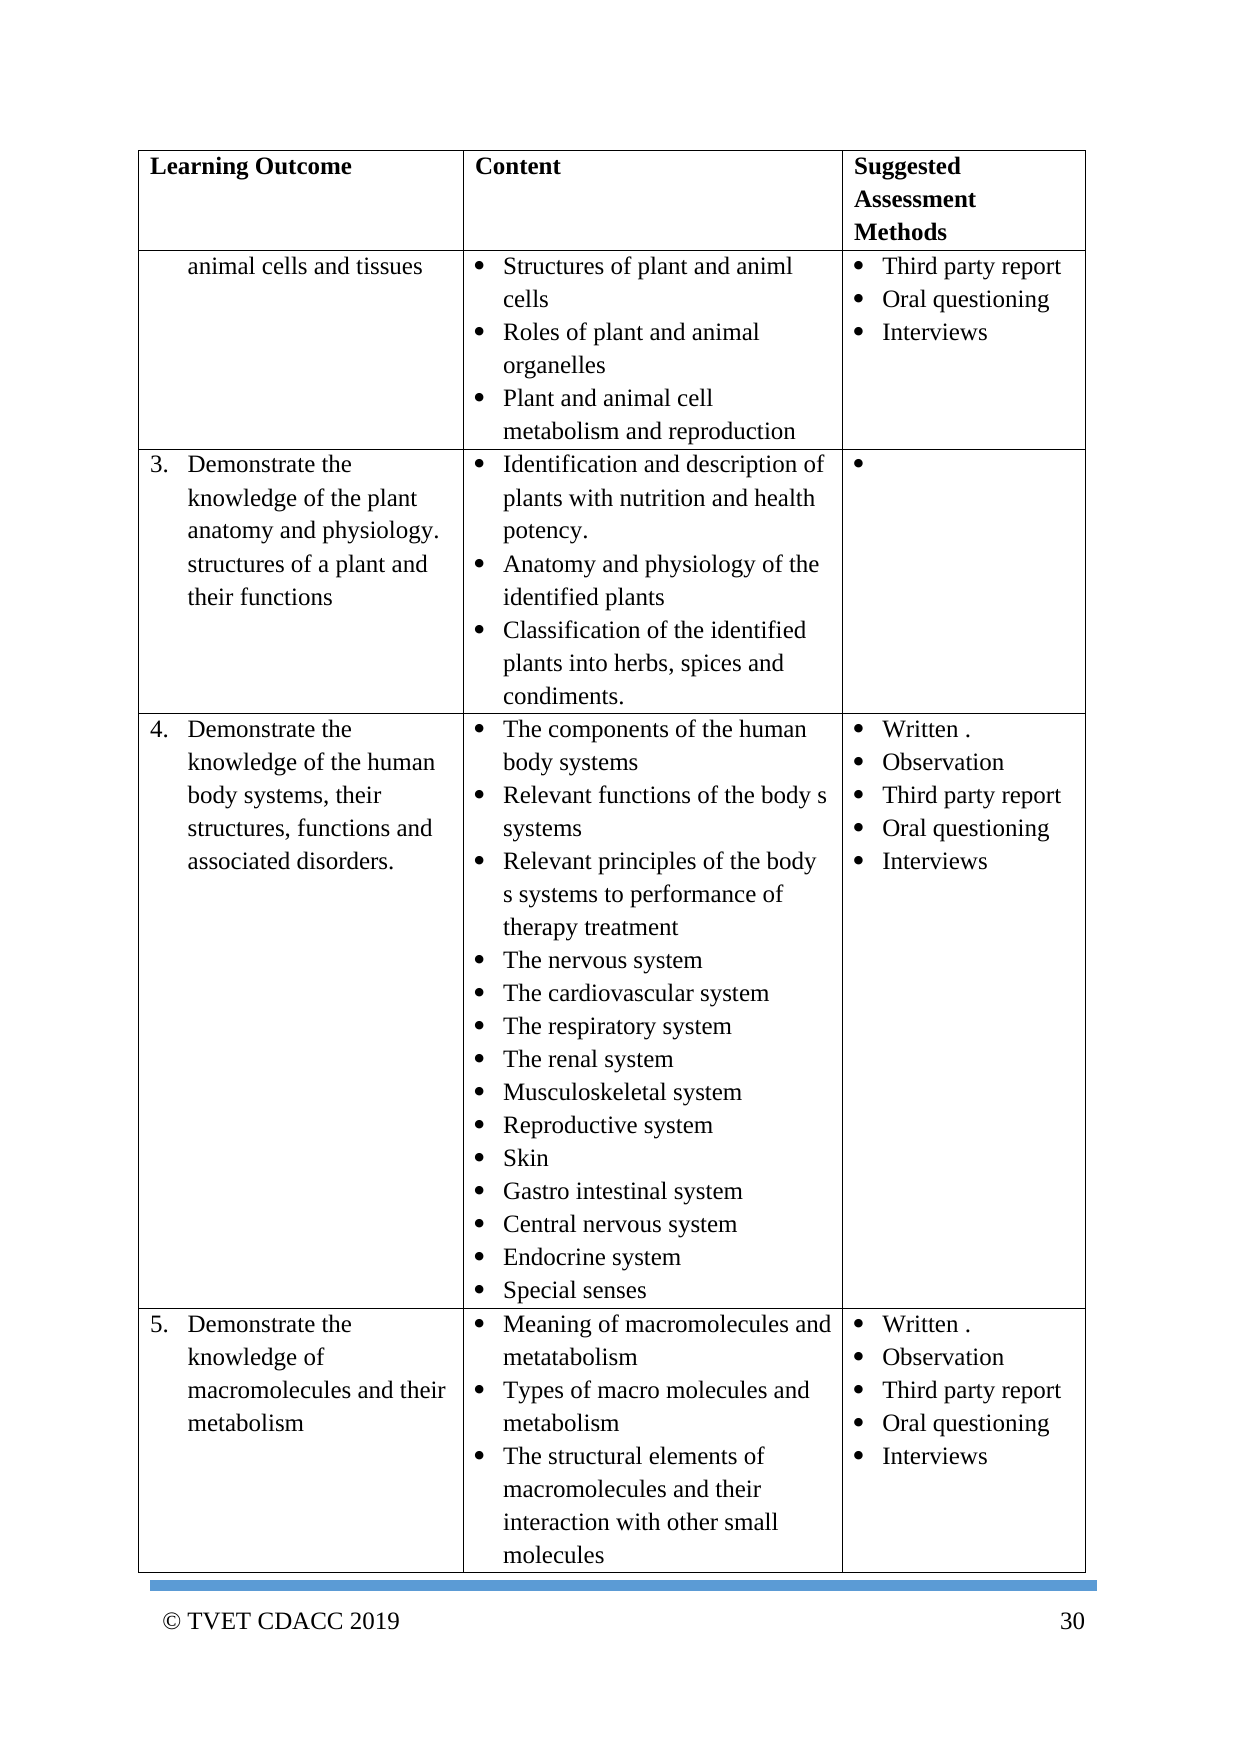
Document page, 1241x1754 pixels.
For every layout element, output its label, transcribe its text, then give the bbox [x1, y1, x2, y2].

table_cell The components of the human body systems Relevant functions of the body s systems Relevant principles of the body s systems to performance of therapy treatment The nervous system The cardiovascular system The respiratory system The renal system Musculoskeletal system Reproductive system Skin Gastro intestinal system Central nervous system Endocrine system Special senses [464, 714, 842, 1308]
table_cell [464, 1309, 842, 1572]
table_cell Demonstrate the knowledge of the plant anatomy and physiology. structures of a plant and their functions [139, 450, 463, 713]
table_cell Demonstrate the knowledge of the human body systems, their structures, functions and associated disorders. [139, 714, 463, 1308]
table_cell Written . Observation Third party report Oral questioning Interviews [843, 714, 1085, 1308]
table_header Content [464, 151, 842, 250]
table_cell [843, 450, 1085, 713]
table_cell Identification and description of plants with nutrition and health potency. Anatomy and physiology of the identified plants Classification of the identified plants into herbs, spices and condiments. [464, 450, 842, 713]
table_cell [843, 251, 1085, 448]
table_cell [139, 1309, 463, 1572]
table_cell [843, 1309, 1085, 1572]
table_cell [464, 251, 842, 448]
table_header Suggested Assessment Methods [843, 151, 1085, 250]
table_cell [139, 251, 463, 448]
table_header Learning Outcome [139, 151, 463, 250]
